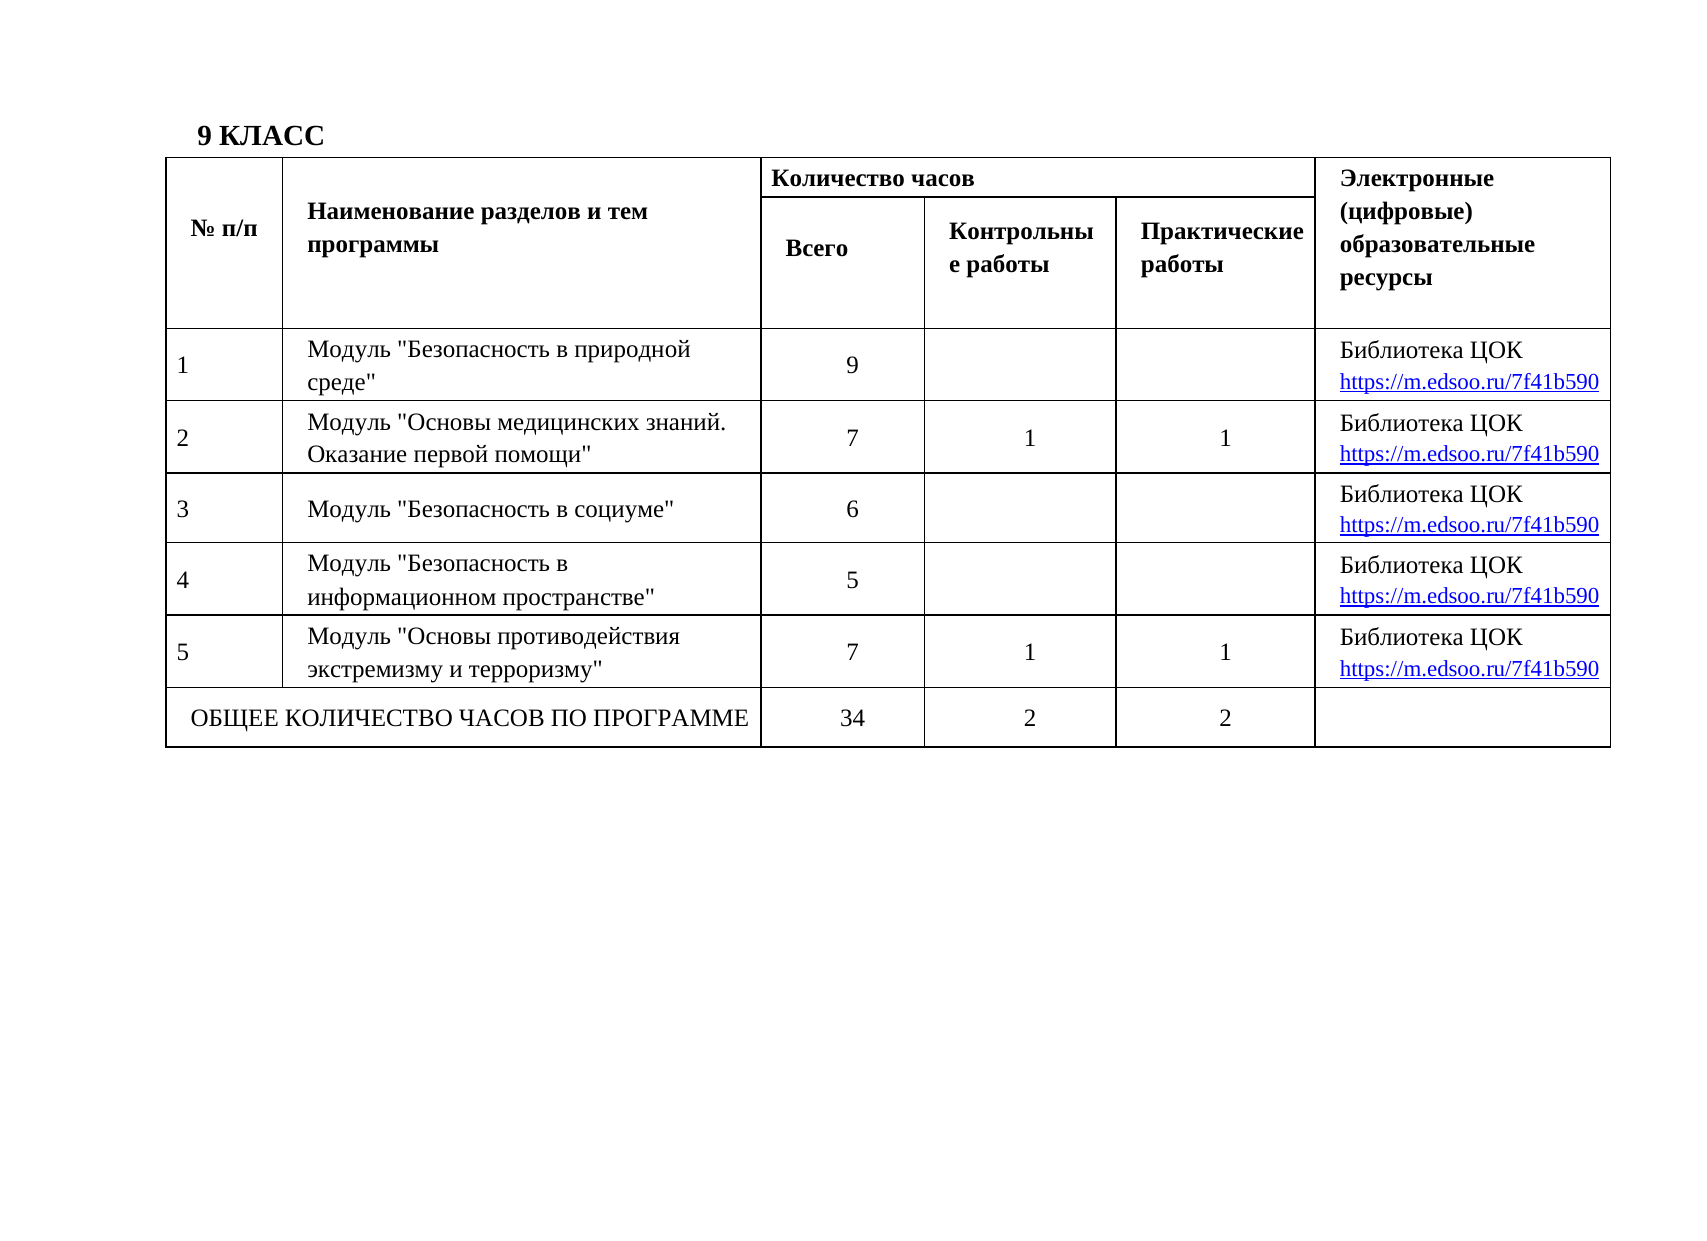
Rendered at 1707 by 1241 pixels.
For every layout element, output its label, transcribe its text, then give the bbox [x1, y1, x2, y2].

table_cell 5 [167, 616, 282, 687]
table_cell Модуль "Основы медицинских знаний. Оказание первой помощи" [283, 401, 760, 472]
table_header Наименование разделов и тем программы [283, 158, 760, 327]
table_cell Библиотека ЦОК https://m.edsoo.ru/7f41b590 [1316, 543, 1610, 614]
table_cell 6 [762, 474, 924, 542]
table_cell Модуль "Безопасность в природной среде" [283, 329, 760, 400]
table_cell 2 [925, 688, 1115, 746]
table_cell [1117, 543, 1314, 614]
table_cell 2 [1117, 688, 1314, 746]
table_cell 34 [762, 688, 924, 746]
table_cell Модуль "Безопасность в социуме" [283, 474, 760, 542]
table_cell Библиотека ЦОК https://m.edsoo.ru/7f41b590 [1316, 329, 1610, 400]
table_cell 1 [167, 329, 282, 400]
table_cell Библиотека ЦОК https://m.edsoo.ru/7f41b590 [1316, 401, 1610, 472]
table_cell [1117, 329, 1314, 400]
table_cell 7 [762, 401, 924, 472]
table_cell [925, 543, 1115, 614]
table_cell 4 [167, 543, 282, 614]
table_cell Всего [762, 198, 924, 327]
table_cell Контрольные работы [925, 198, 1115, 327]
table_header Количество часов [762, 158, 1314, 196]
table_cell Библиотека ЦОК https://m.edsoo.ru/7f41b590 [1316, 474, 1610, 542]
table_cell 2 [167, 401, 282, 472]
table_cell 1 [1117, 401, 1314, 472]
table_cell ОБЩЕЕ КОЛИЧЕСТВО ЧАСОВ ПО ПРОГРАММЕ [167, 688, 760, 746]
table_cell [1117, 474, 1314, 542]
table_cell 7 [762, 616, 924, 687]
table_cell Модуль "Безопасность в информационном пространстве" [283, 543, 760, 614]
table_cell [925, 329, 1115, 400]
table_cell 1 [925, 401, 1115, 472]
table_cell Библиотека ЦОК https://m.edsoo.ru/7f41b590 [1316, 616, 1610, 687]
table_cell [925, 474, 1115, 542]
table_cell 5 [762, 543, 924, 614]
table_cell 1 [925, 616, 1115, 687]
table_cell 9 [762, 329, 924, 400]
table_cell [1316, 688, 1610, 746]
table_cell Практические работы [1117, 198, 1314, 327]
table_header Электронные (цифровые) образовательные ресурсы [1316, 158, 1610, 327]
table_header № п/п [167, 158, 282, 327]
table_cell 3 [167, 474, 282, 542]
table_cell 1 [1117, 616, 1314, 687]
text 9 КЛАСС [190, 118, 1618, 152]
table_cell Модуль "Основы противодействия экстремизму и терроризму" [283, 616, 760, 687]
